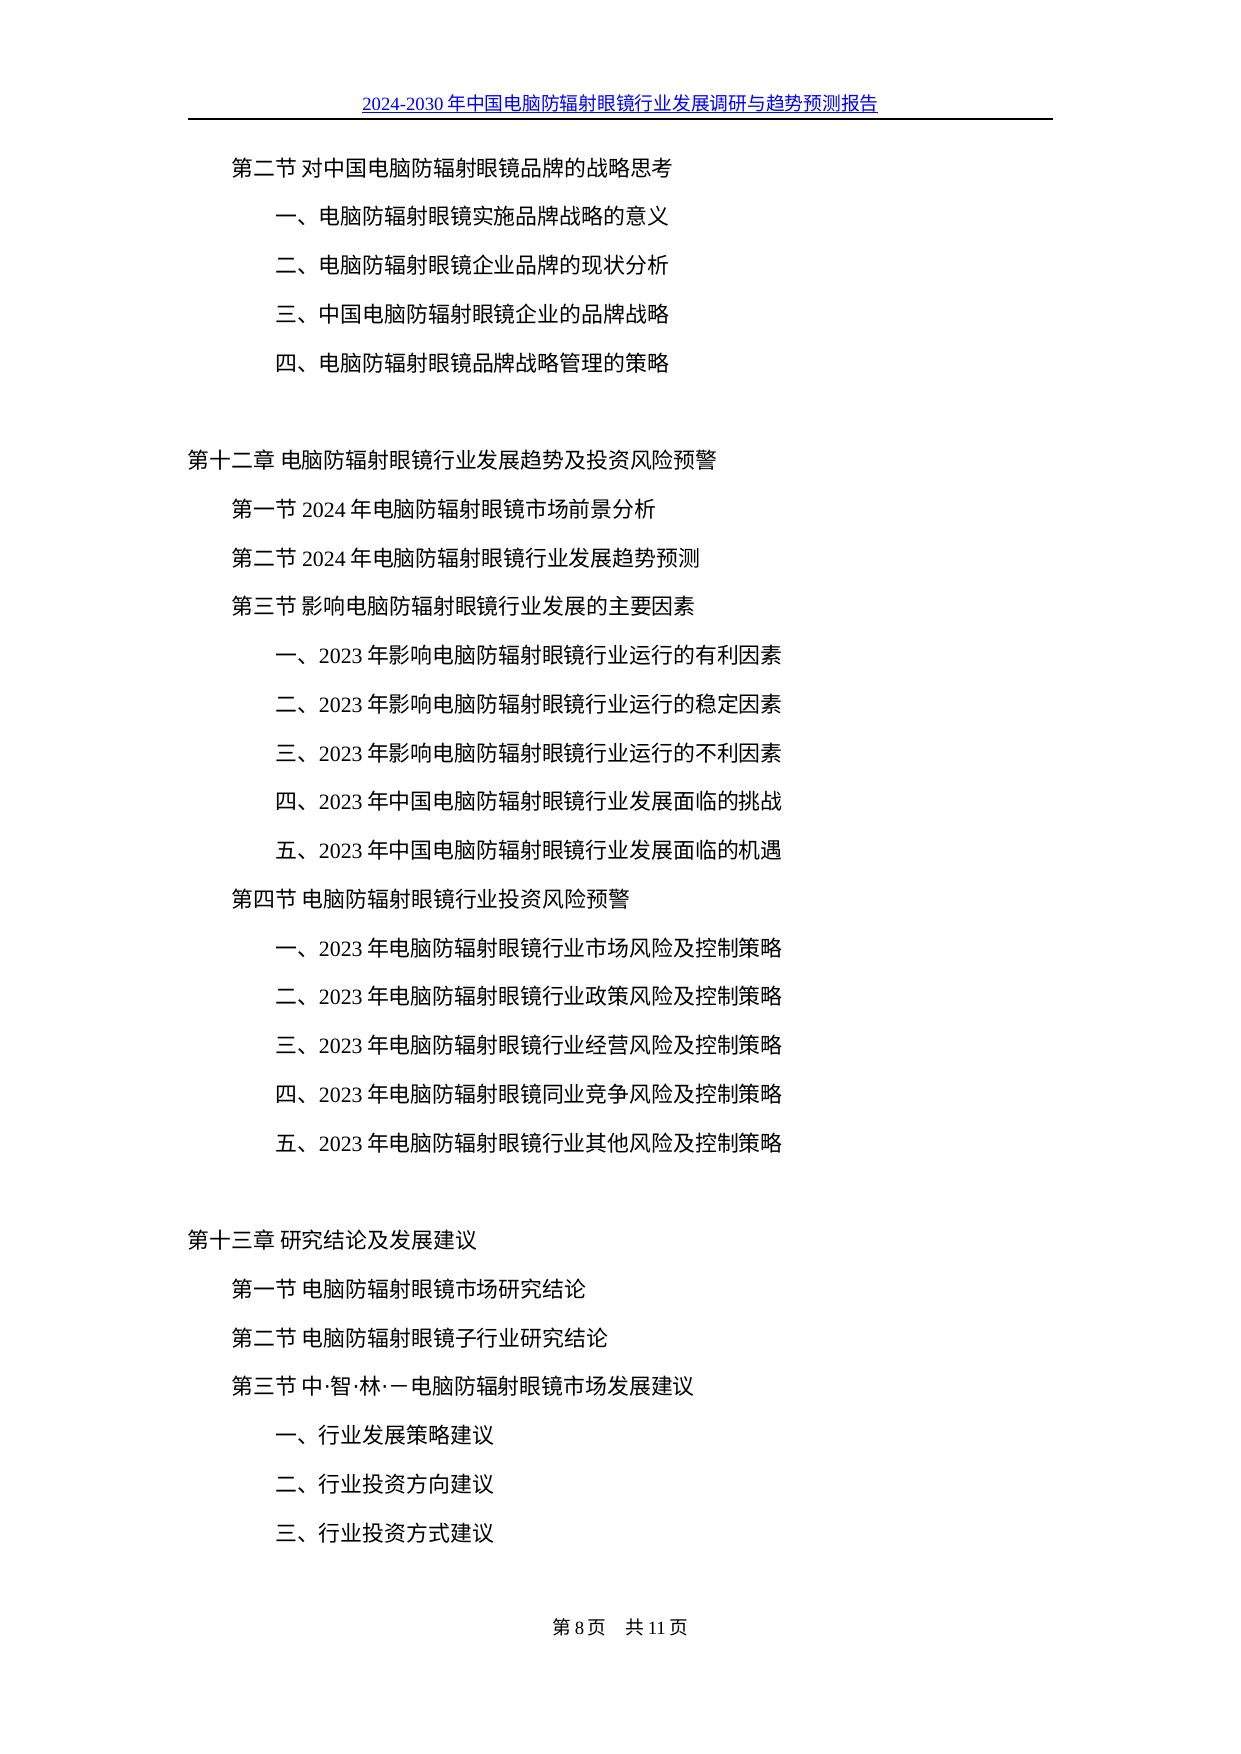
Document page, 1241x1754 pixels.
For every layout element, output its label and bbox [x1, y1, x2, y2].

text [187, 150, 1053, 1548]
